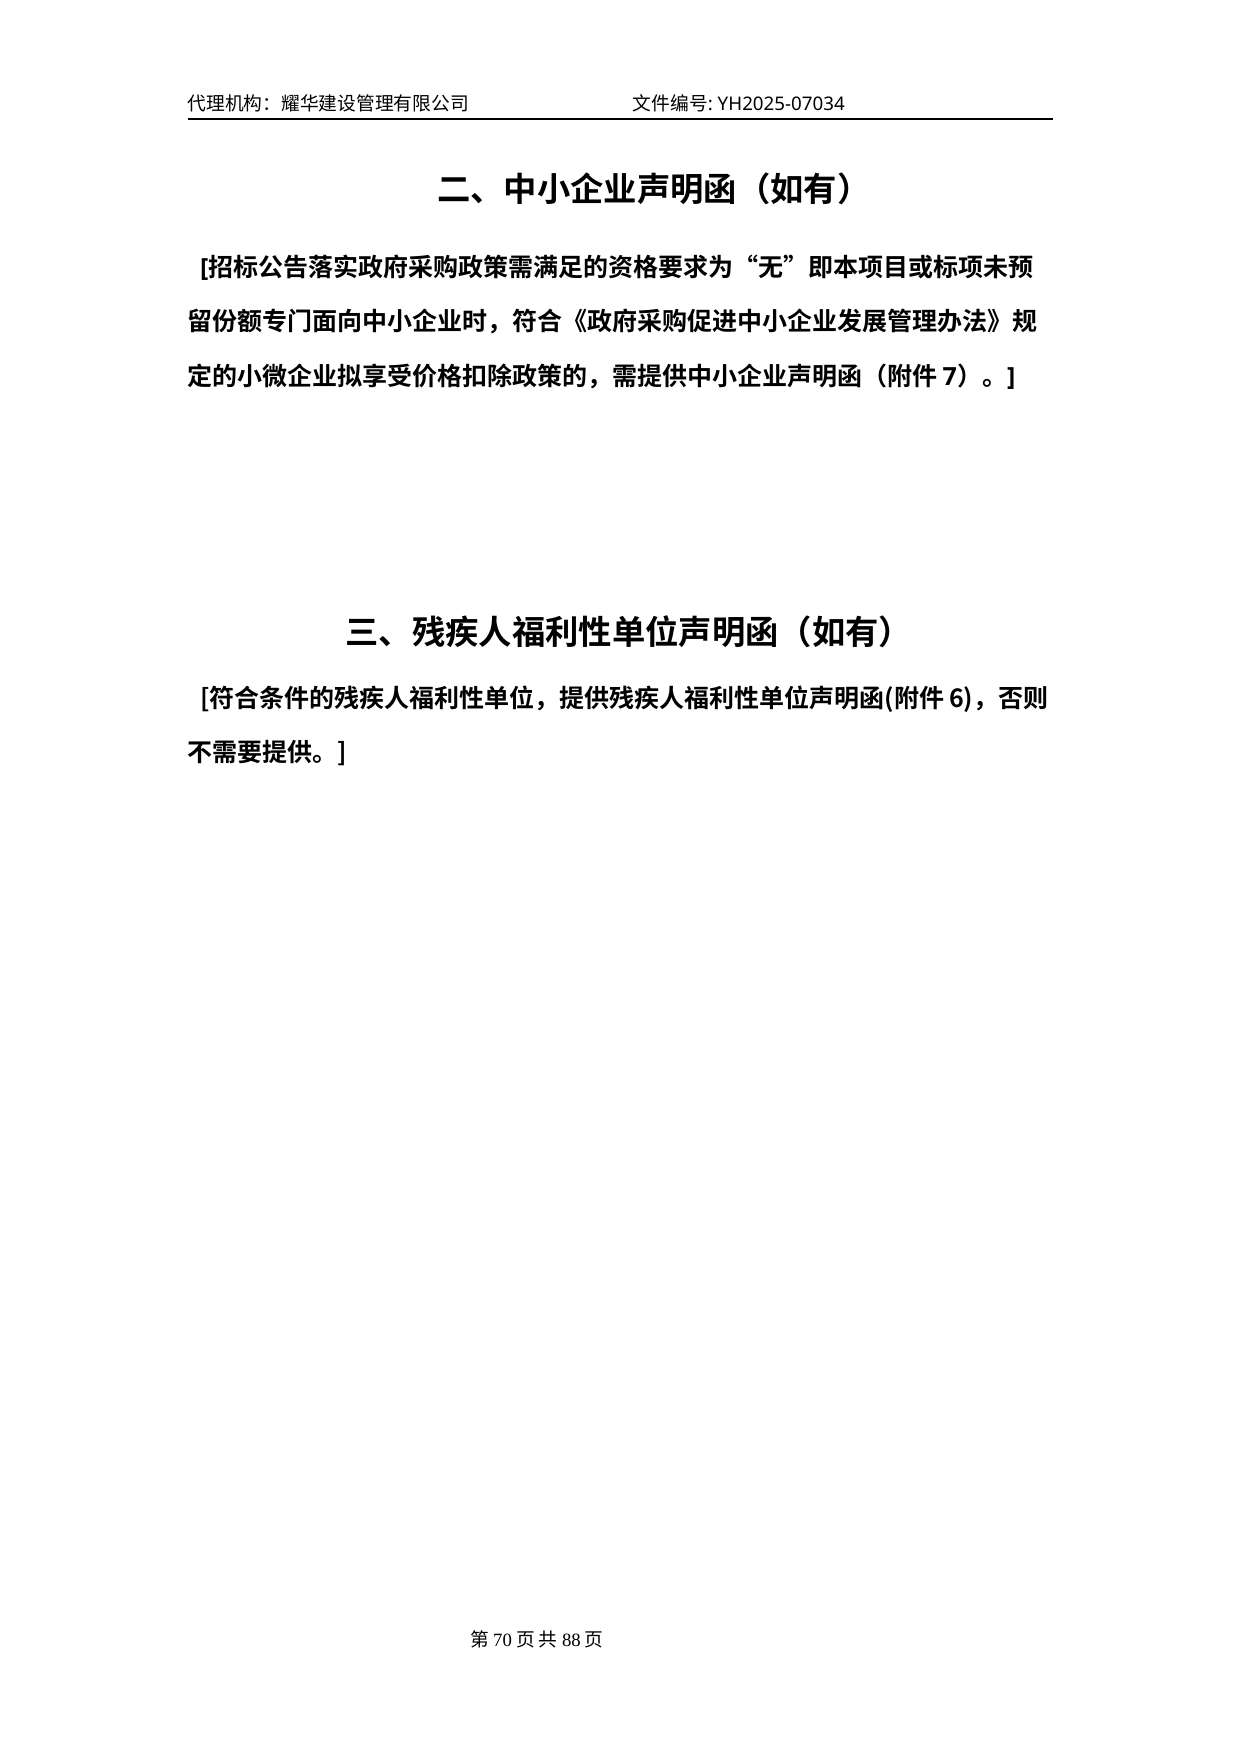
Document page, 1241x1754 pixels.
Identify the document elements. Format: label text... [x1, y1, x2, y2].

text 二、中小企业声明函（如有） [187, 162, 1053, 211]
text 三、残疾人福利性单位声明函（如有） [187, 606, 1053, 654]
text [招标公告落实政府采购政策需满足的资格要求为“无”即本项目或标项未预留份额专门面向中小企业时，符合《政府采购促进中小企业发展管理办法》规定的小微企业拟享受价格扣除政策的，需提供中小企业声明函（附件7）。] [187, 247, 1053, 392]
text [符合条件的残疾人福利性单位，提供残疾人福利性单位声明函(附件6)，否则不需要提供。] [187, 678, 1053, 769]
